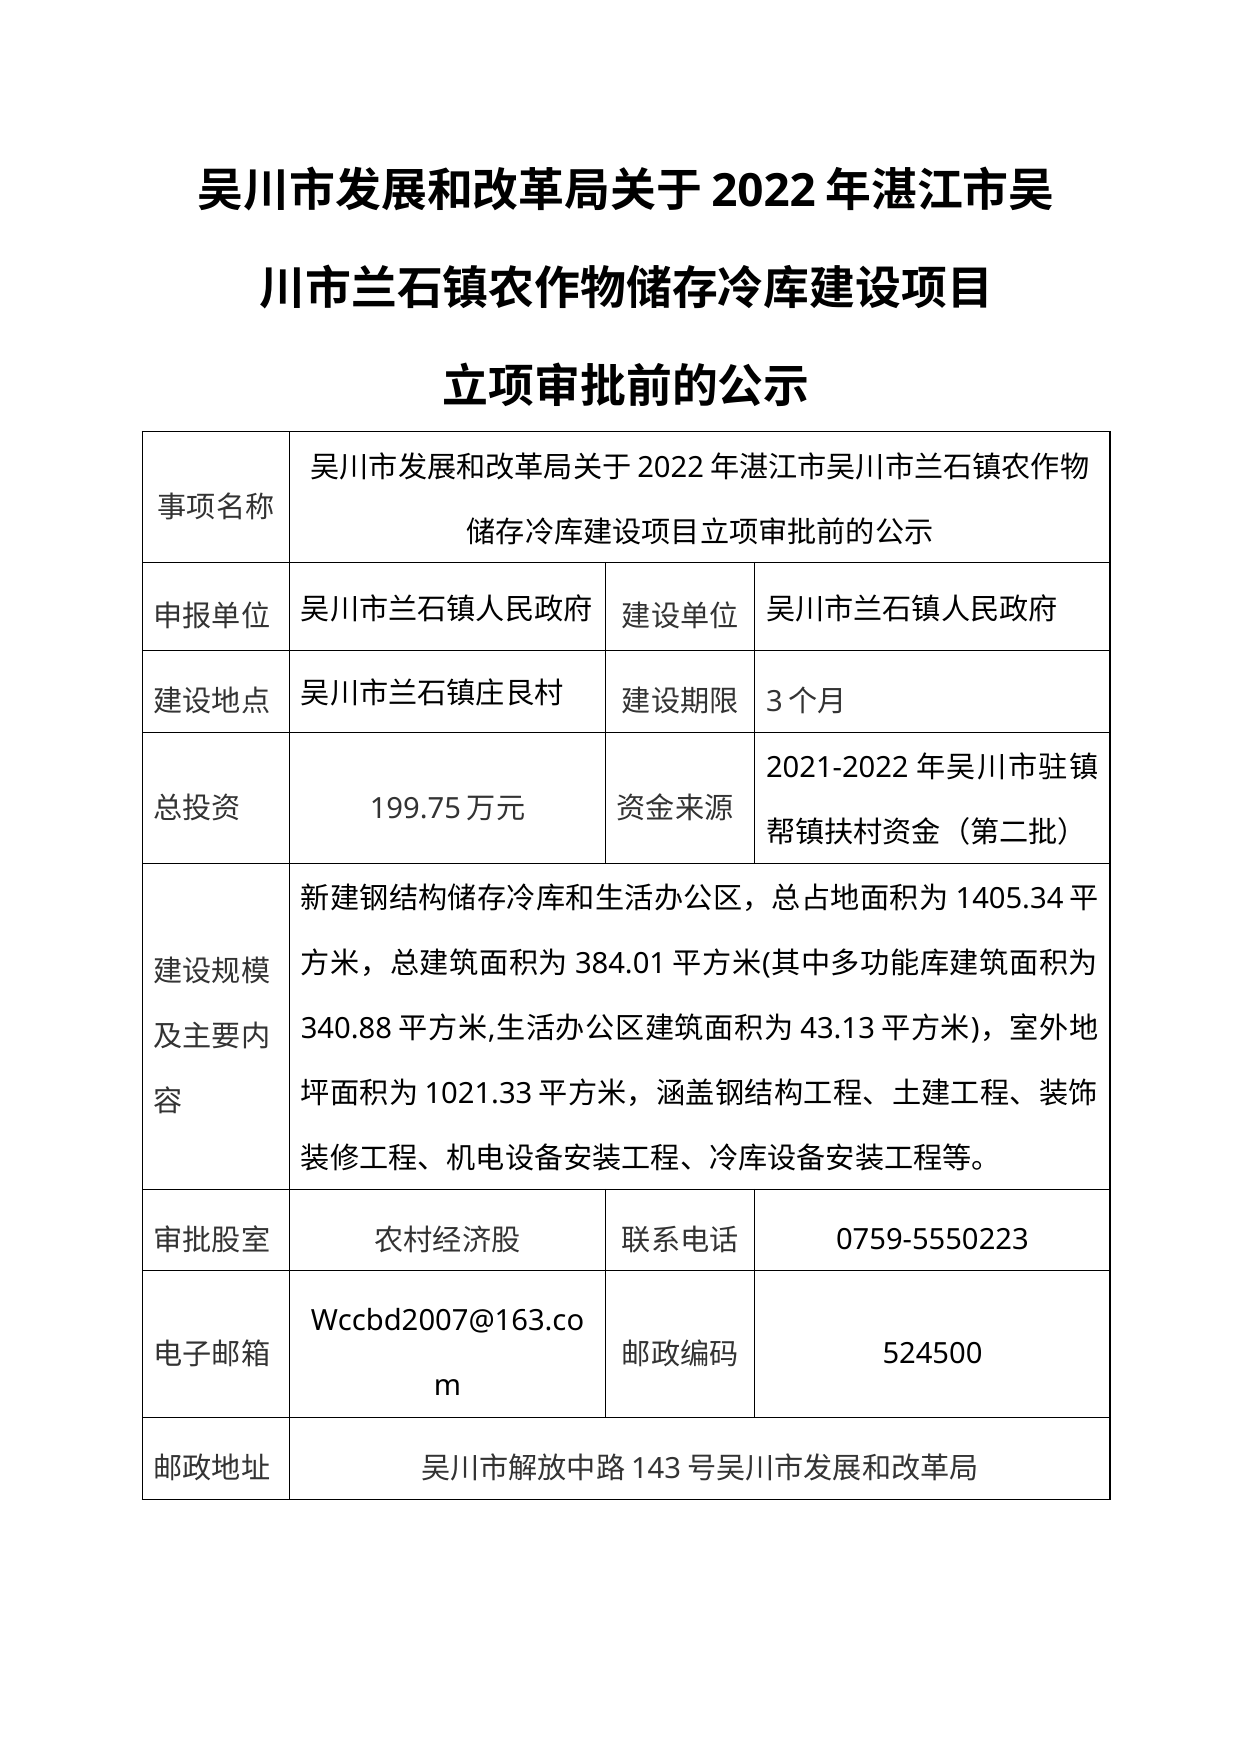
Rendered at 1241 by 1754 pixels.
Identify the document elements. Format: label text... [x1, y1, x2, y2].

text 吴川市发展和改革局关于2022年湛江市吴川市兰石镇农作物储存冷库建设项目 [182, 138, 1070, 333]
table_cell 0759-5550223 [755, 1190, 1109, 1270]
table_cell 建设期限 [606, 651, 754, 732]
table_cell 联系电话 [606, 1190, 754, 1270]
table_cell 524500 [755, 1271, 1109, 1417]
table_cell 建设地点 [143, 651, 289, 732]
table_cell 申报单位 [143, 563, 289, 650]
table_cell 新建钢结构储存冷库和生活办公区，总占地面积为1405.34平方米，总建筑面积为384.01平方米(其中多功能库建筑面积为340.88平方米,生活办公区建筑面积为43.13平方米)，室外地坪面积为1021.33平方米，涵盖钢结构工程、土建工程、装饰装修工程、机电设备安装工程、冷库设备安装工程等。 [290, 864, 1109, 1189]
table_cell 3个月 [755, 651, 1109, 732]
table_cell 电子邮箱 [143, 1271, 289, 1417]
table_header 吴川市发展和改革局关于2022年湛江市吴川市兰石镇农作物 储存冷库建设项目立项审批前的公示 [290, 432, 1109, 562]
table_cell 农村经济股 [290, 1190, 605, 1270]
table_cell 审批股室 [143, 1190, 289, 1270]
table_cell 吴川市兰石镇庄艮村 [290, 651, 605, 732]
table_cell Wccbd2007@163.com [290, 1271, 605, 1417]
table_cell 吴川市兰石镇人民政府 [755, 563, 1109, 650]
table_cell 邮政地址 [143, 1418, 289, 1499]
text 立项审批前的公示 [182, 333, 1070, 431]
table_cell 吴川市兰石镇人民政府 [290, 563, 605, 650]
table_cell 2021-2022年吴川市驻镇帮镇扶村资金（第二批） [755, 733, 1109, 863]
table_cell 建设单位 [606, 563, 754, 650]
table_header 事项名称 [143, 432, 289, 562]
table_cell 建设规模及主要内容 [143, 864, 289, 1189]
table_cell 邮政编码 [606, 1271, 754, 1417]
table_cell 总投资 [143, 733, 289, 863]
table_cell 199.75万元 [290, 733, 605, 863]
table_cell 资金来源 [606, 733, 754, 863]
table_cell 吴川市解放中路143号吴川市发展和改革局 [290, 1418, 1109, 1499]
